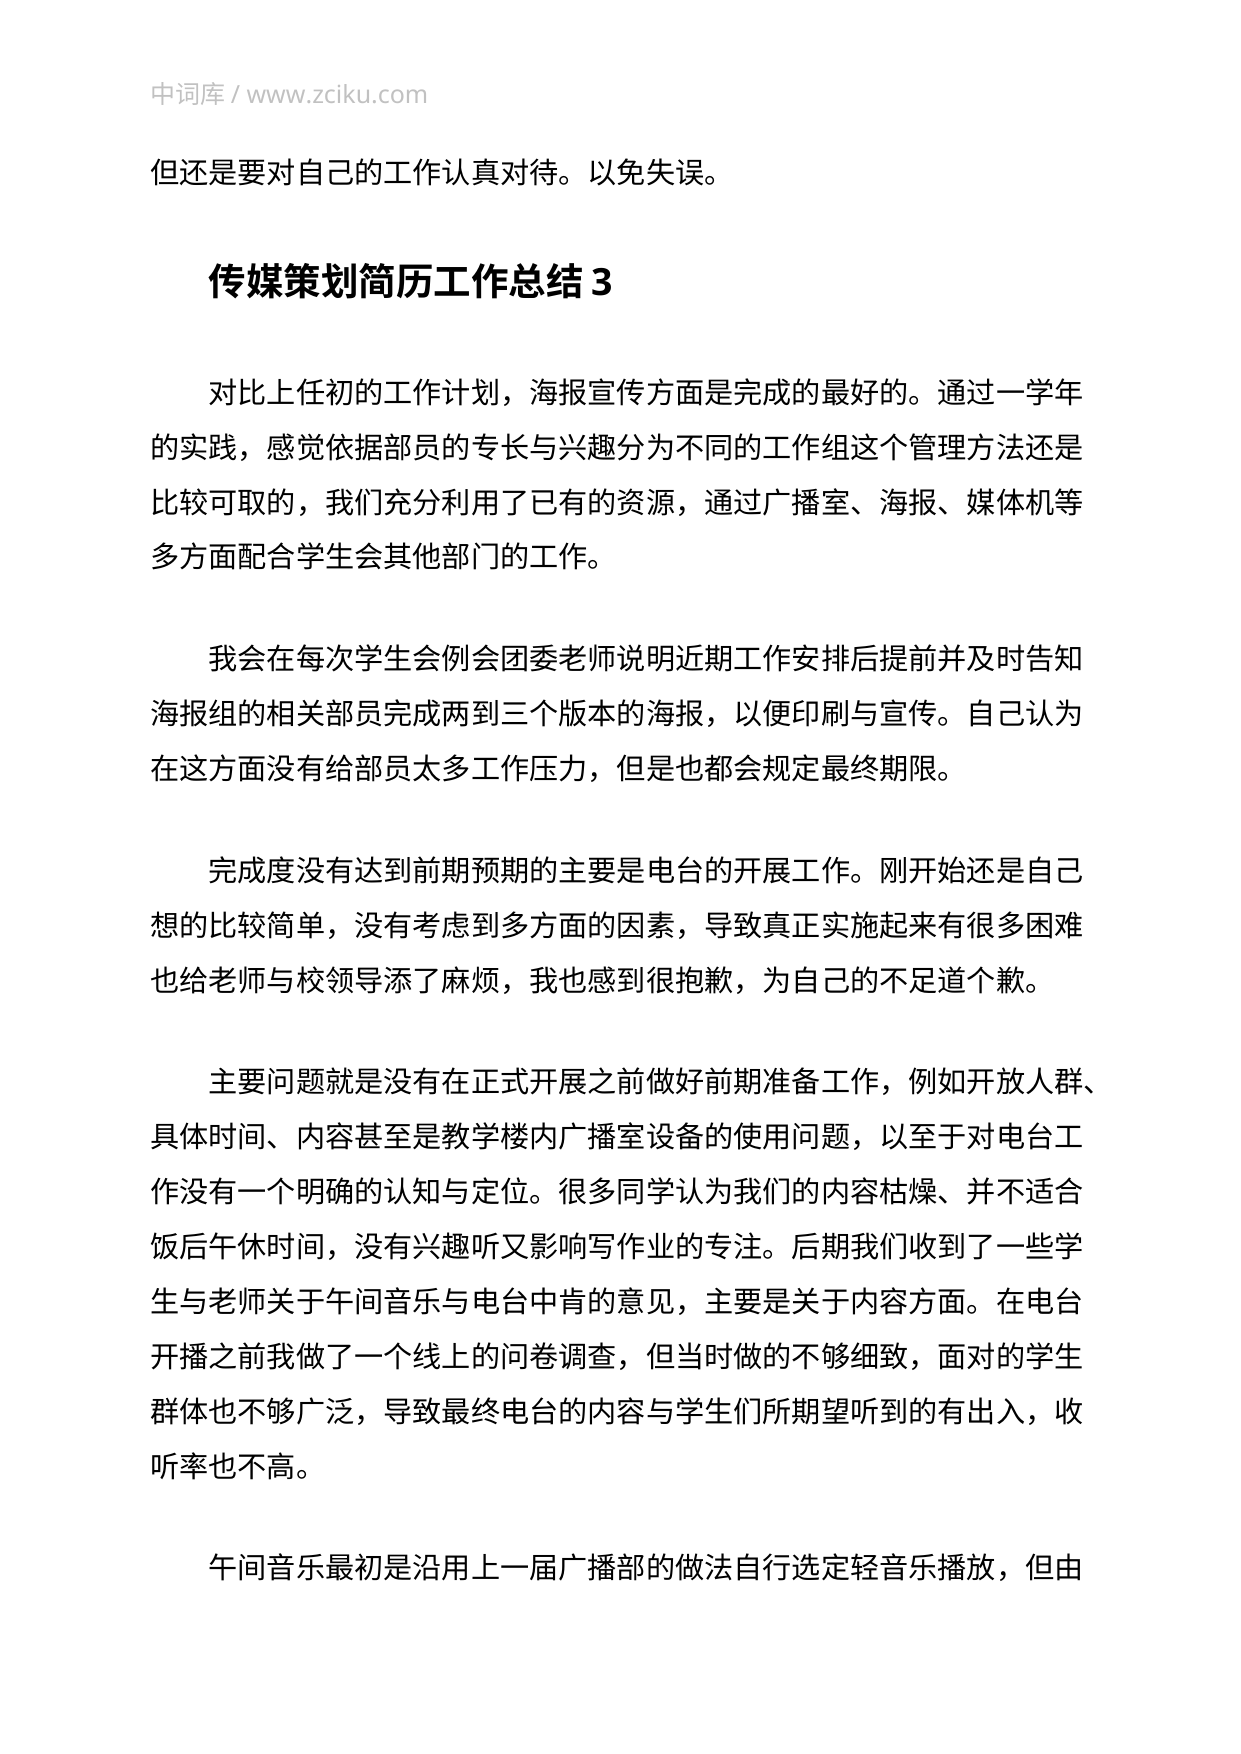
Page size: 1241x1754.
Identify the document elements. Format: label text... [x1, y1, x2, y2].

text 主要问题就是没有在正式开展之前做好前期准备工作，例如开放人群、具体时间、内容甚至是教学楼内广播室设备的使用问题，以至于对电台工作没有一个明确的认知与定位。很多同学认为我们的内容枯燥、并不适合饭后午休时间，没有兴趣听又影响写作业的专注。后期我们收到了一些学生与老师关于午间音乐与电台中肯的意见，主要是关于内容方面。在电台开播之前我做了一个线上的问卷调查，但当时做的不够细致，面对的学生群体也不够广泛，导致最终电台的内容与学生们所期望听到的有出入，收听率也不高。 [150, 1059, 1090, 1486]
text 对比上任初的工作计划，海报宣传方面是完成的最好的。通过一学年的实践，感觉依据部员的专长与兴趣分为不同的工作组这个管理方法还是比较可取的，我们充分利用了已有的资源，通过广播室、海报、媒体机等多方面配合学生会其他部门的工作。 [150, 369, 1090, 576]
text 传媒策划简历工作总结3 [150, 252, 1090, 306]
text 我会在每次学生会例会团委老师说明近期工作安排后提前并及时告知海报组的相关部员完成两到三个版本的海报，以便印刷与宣传。自己认为在这方面没有给部员太多工作压力，但是也都会规定最终期限。 [150, 636, 1090, 788]
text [150, 1545, 1090, 1587]
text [150, 150, 1090, 192]
text 完成度没有达到前期预期的主要是电台的开展工作。刚开始还是自己想的比较简单，没有考虑到多方面的因素，导致真正实施起来有很多困难也给老师与校领导添了麻烦，我也感到很抱歉，为自己的不足道个歉。 [150, 847, 1090, 999]
